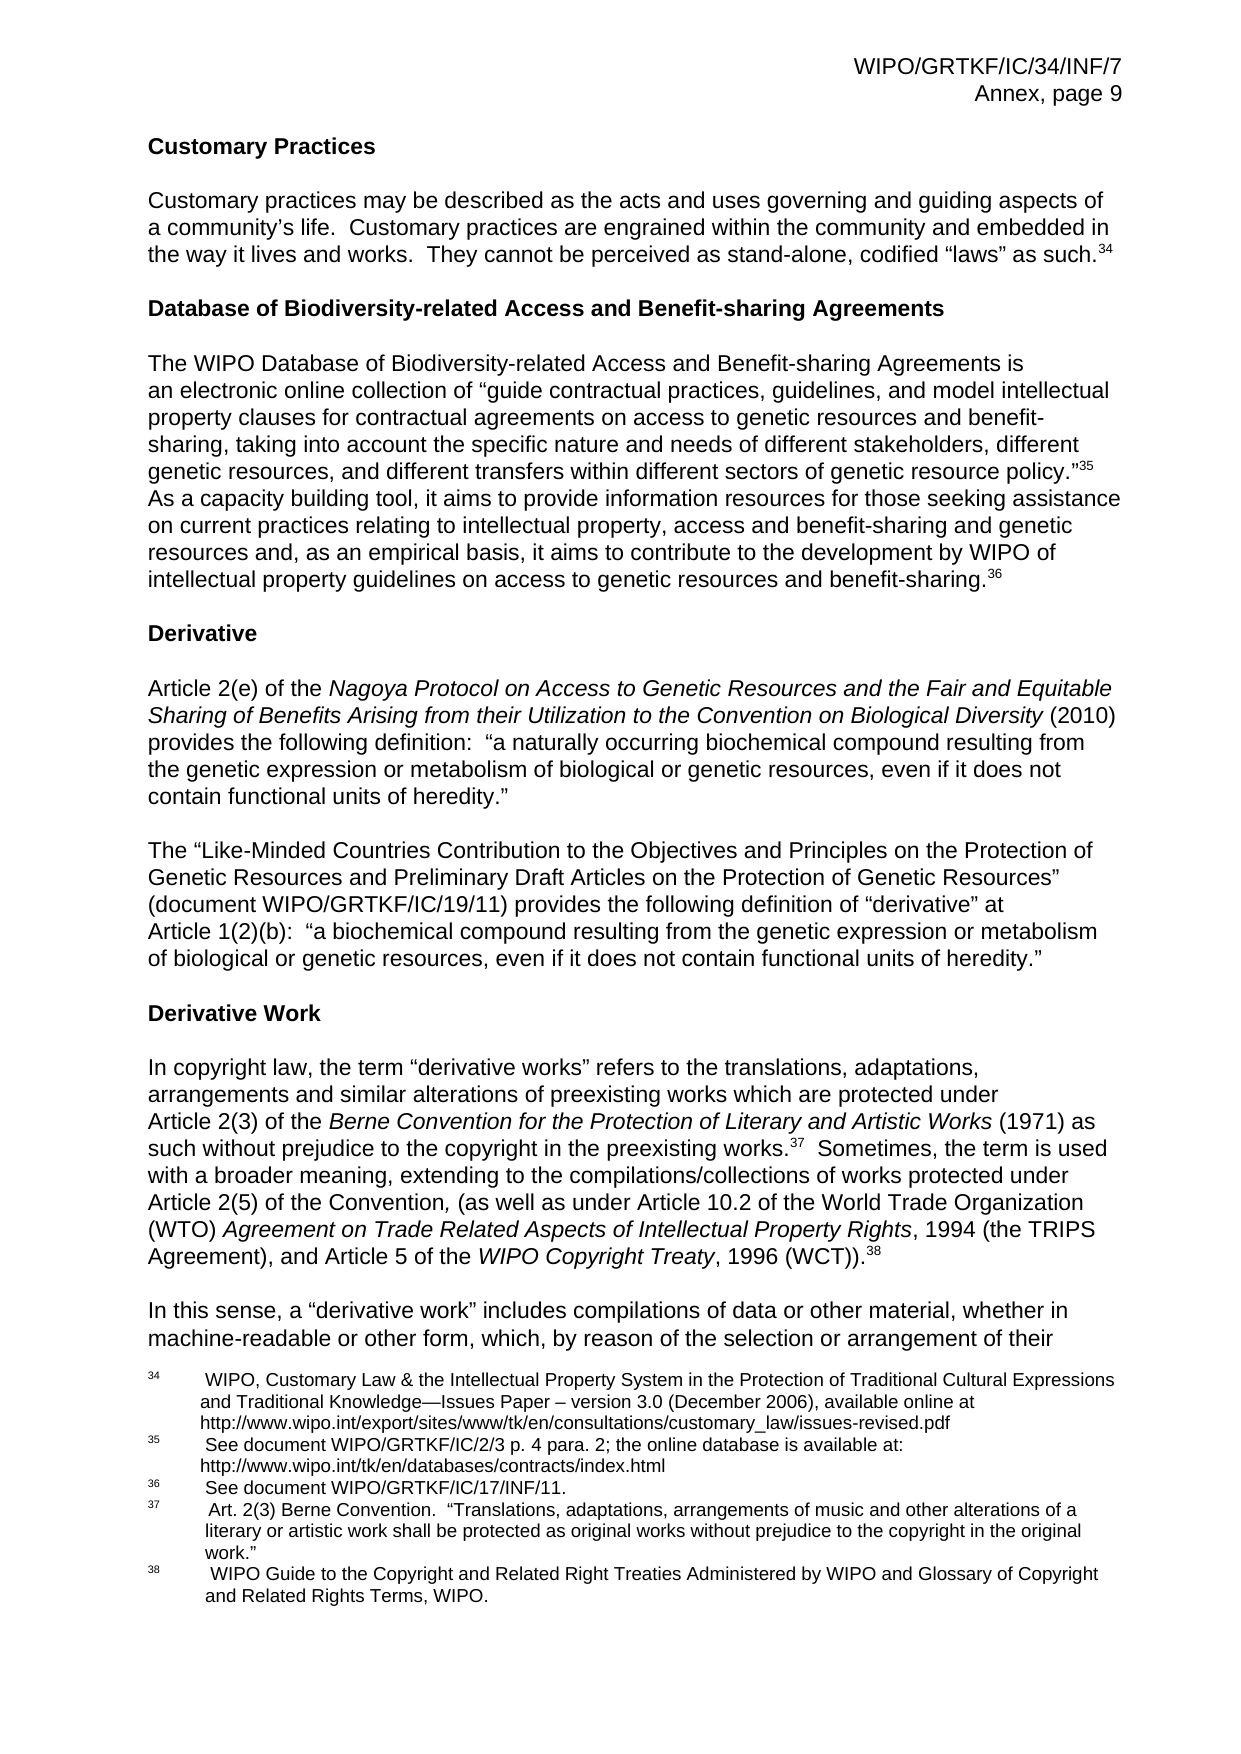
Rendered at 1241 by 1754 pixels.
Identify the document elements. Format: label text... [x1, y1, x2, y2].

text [148, 1297, 1122, 1351]
text Customary practices may be described as the acts and uses governing and guiding aspects of a community’s life. Customary practices are engrained within the community and embedded in the way it lives and works. They cannot be perceived as stand-alone, codified “laws” as such. [148, 186, 1122, 268]
text In copyright law, the term “derivative works” refers to the s, adaptations, arrangements and similar alterations of preexisting works which are protected under Article 2(3) of the Berne Convention for the Protection of Literary and Artistic Works (1971) as such without prejudice to the copyright in the preexisting works. Sometimes, the term is used with a broader meaning, extending to the compilations/collections of works protected under Article 2(5) of the Convention, (as well as under Article 10.2 of the World Trade Organization (WTO) Agreement on Trade Related Aspects of Intellectual Property Rights, 1994 (the TRIPS Agreement), and Article 5 of the WIPO Copyright Treaty, 1996 (WCT)). [148, 1053, 1122, 1297]
text Article 2(e) of the Nagoya Protocol on Access to Genetic Resources and the Fair and Equitable Sharing of Benefits Arising from their Utilization to the Convention on Biological Diversity (2010) provides the following definition: “a naturally occurring biochemical compound resulting from the genetic expression or metabolism of biological or genetic resources, even if it does not contain functional units of heredity.” [148, 674, 1122, 809]
text Derivative Work [148, 999, 1122, 1026]
text The “Like-Minded Countries Contribution to the Objectives and Principles on the Protection of Genetic Resources and Preliminary Draft Articles on the Protection of Genetic Resources” (document WIPO/GRTKF/IC/19/11) provides the following definition of “derivative” at Article 1(2)(b): “a biochemical compound resulting from the genetic expression or metabolism of biological or genetic resources, even if it does not contain functional units of heredity.” [148, 836, 1122, 972]
text Derivative [148, 620, 1122, 647]
text Database of Biodiversity-related Access and Benefit-sharing Agreements [148, 295, 1122, 322]
text Customary Practices [148, 132, 1122, 159]
text The WIPO Database of Biodiversity-related Access and Benefit-sharing Agreements is an electronic online collection of “guide contractual practices, guidelines, and model intellectual property clauses for contractual agreements on access to genetic resources and benefit-sharing, taking into account the specific nature and needs of different stakeholders, different genetic resources, and different transfers within different sectors of genetic resource policy.” As a capacity building tool, it aims to provide information resources for those seeking assistance on current practices relating to intellectual property, access and benefit-sharing and genetic resources and, as an empirical basis, it aims to contribute to the development by WIPO of intellectual property guidelines on access to genetic resources and benefit-sharing. [148, 349, 1122, 593]
